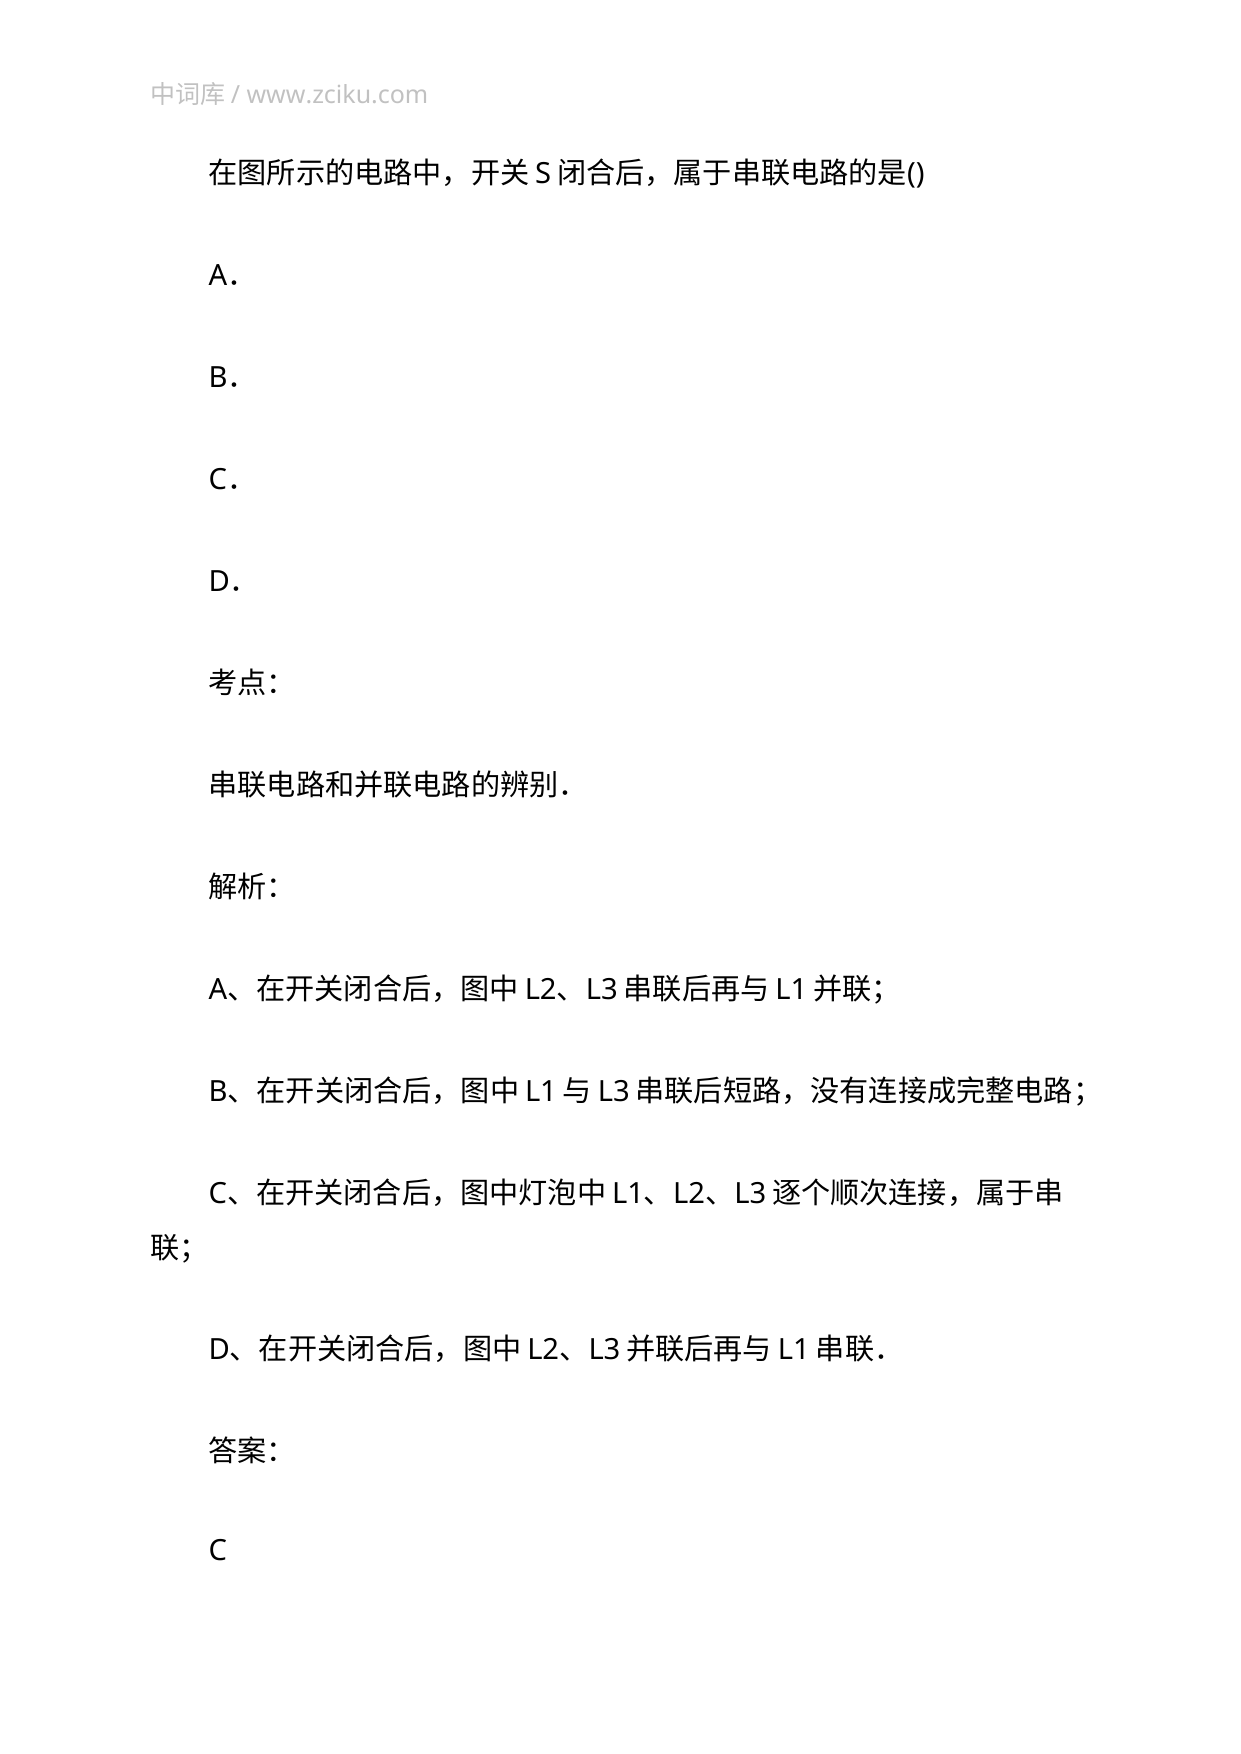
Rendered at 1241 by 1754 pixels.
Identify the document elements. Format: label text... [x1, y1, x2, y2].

text 解析： [150, 863, 1090, 906]
text D、在开关闭合后，图中L2、L3并联后再与L1串联． [150, 1326, 1090, 1368]
text A． [150, 252, 1090, 294]
text C、在开关闭合后，图中灯泡中L1、L2、L3逐个顺次连接，属于串联； [150, 1169, 1090, 1266]
text C [150, 1530, 1090, 1569]
text 在图所示的电路中，开关S闭合后，属于串联电路的是() [150, 150, 1090, 192]
text 答案： [150, 1428, 1090, 1470]
text 串联电路和并联电路的辨别． [150, 762, 1090, 804]
text D． [150, 558, 1090, 600]
text B． [150, 354, 1090, 396]
text A、在开关闭合后，图中L2、L3串联后再与L1并联； [150, 965, 1090, 1008]
text B、在开关闭合后，图中L1与L3串联后短路，没有连接成完整电路； [150, 1067, 1090, 1109]
text 考点： [150, 660, 1090, 702]
text C． [150, 456, 1090, 498]
